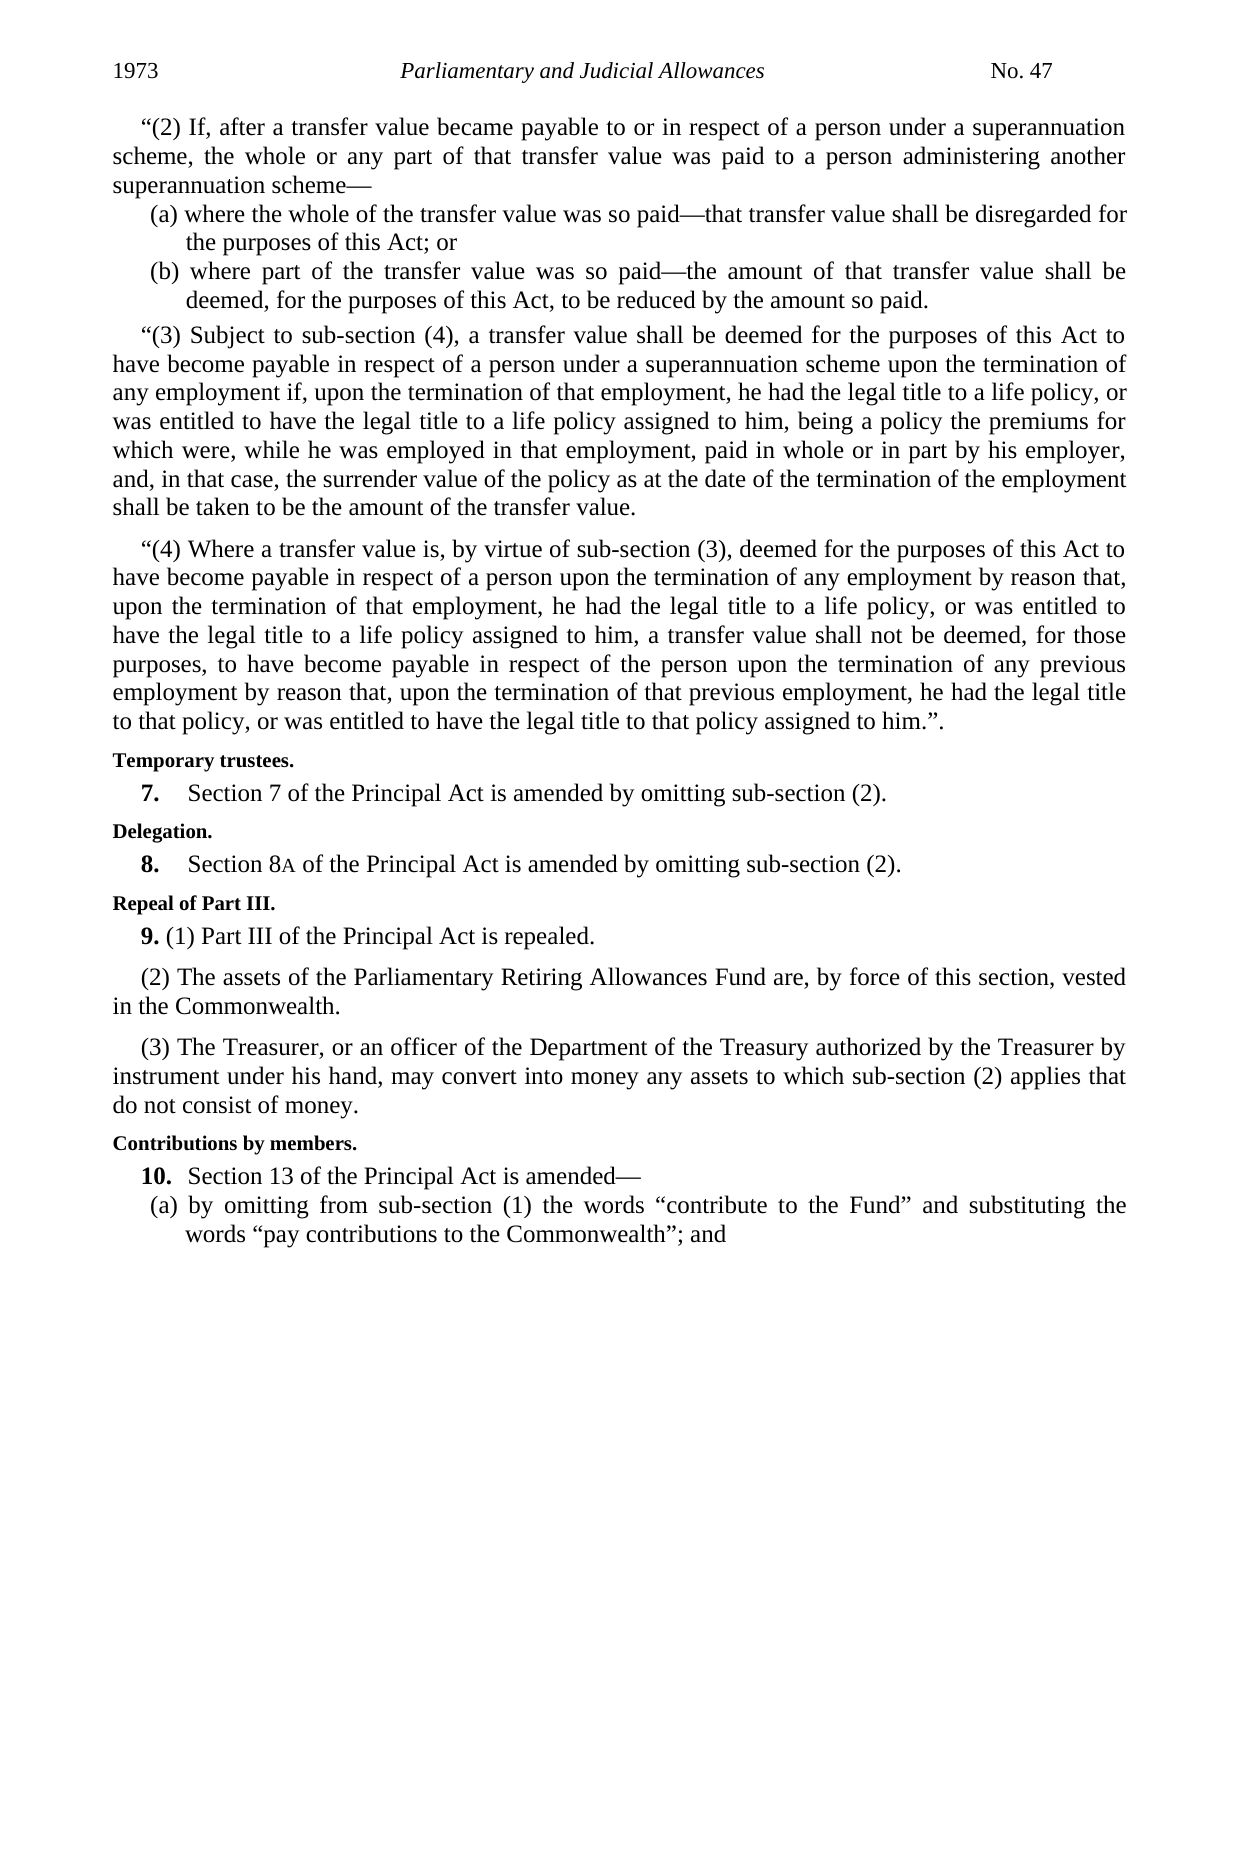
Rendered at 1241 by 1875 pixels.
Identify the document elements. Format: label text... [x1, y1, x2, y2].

text Contributions by members. [112, 1131, 1128, 1155]
text 8. Section 8a of the Principal Act is amended by omitting sub-section (2). [112, 849, 1128, 878]
text Repeal of Part III. [112, 891, 1128, 915]
text 9. (1) Part III of the Principal Act is repealed. [112, 921, 1128, 950]
text Temporary trustees. [112, 747, 1128, 772]
text (b) where part of the transfer value was so paid—the amount of that transfer value shall be deemed, for the purposes of this Act, to be reduced by the amount so paid. [150, 256, 1128, 314]
text Delegation. [112, 819, 1128, 843]
text (3) The Treasurer, or an officer of the Department of the Treasury authorized by the Treasurer by instrument under his hand, may convert into money any assets to which sub-section (2) applies that do not consist of money. [112, 1032, 1128, 1118]
text (a) by omitting from sub-section (1) the words “contribute to the Fund” and substituting the words “pay contributions to the Commonwealth”; and [150, 1190, 1128, 1247]
text “(2) If, after a transfer value became payable to or in respect of a person under a superannuation scheme, the whole or any part of that transfer value was paid to a person administering another superannuation scheme— [112, 112, 1128, 199]
text (2) The assets of the Parliamentary Retiring Allowances Fund are, by force of this section, vested in the Commonwealth. [112, 962, 1128, 1020]
text 10. Section 13 of the Principal Act is amended— [112, 1161, 1128, 1190]
text 7. Section 7 of the Principal Act is amended by omitting sub-section (2). [112, 778, 1128, 807]
text “(4) Where a transfer value is, by virtue of sub-section (3), deemed for the purposes of this Act to have become payable in respect of a person upon the termination of any employment by reason that, upon the termination of that employment, he had the legal title to a life policy, or was entitled to have the legal title to a life policy assigned to him, a transfer value shall not be deemed, for those purposes, to have become payable in respect of the person upon the termination of any previous employment by reason that, upon the termination of that previous employment, he had the legal title to that policy, or was entitled to have the legal title to that policy assigned to him.”. [112, 534, 1128, 735]
text (a) where the whole of the transfer value was so paid—that transfer value shall be disregarded for the purposes of this Act; or [150, 199, 1128, 256]
text “(3) Subject to sub-section (4), a transfer value shall be deemed for the purposes of this Act to have become payable in respect of a person under a superannuation scheme upon the termination of any employment if, upon the termination of that employment, he had the legal title to a life policy, or was entitled to have the legal title to a life policy assigned to him, being a policy the premiums for which were, while he was employed in that employment, paid in whole or in part by his employer, and, in that case, the surrender value of the policy as at the date of the termination of the employment shall be taken to be the amount of the transfer value. [112, 320, 1128, 521]
